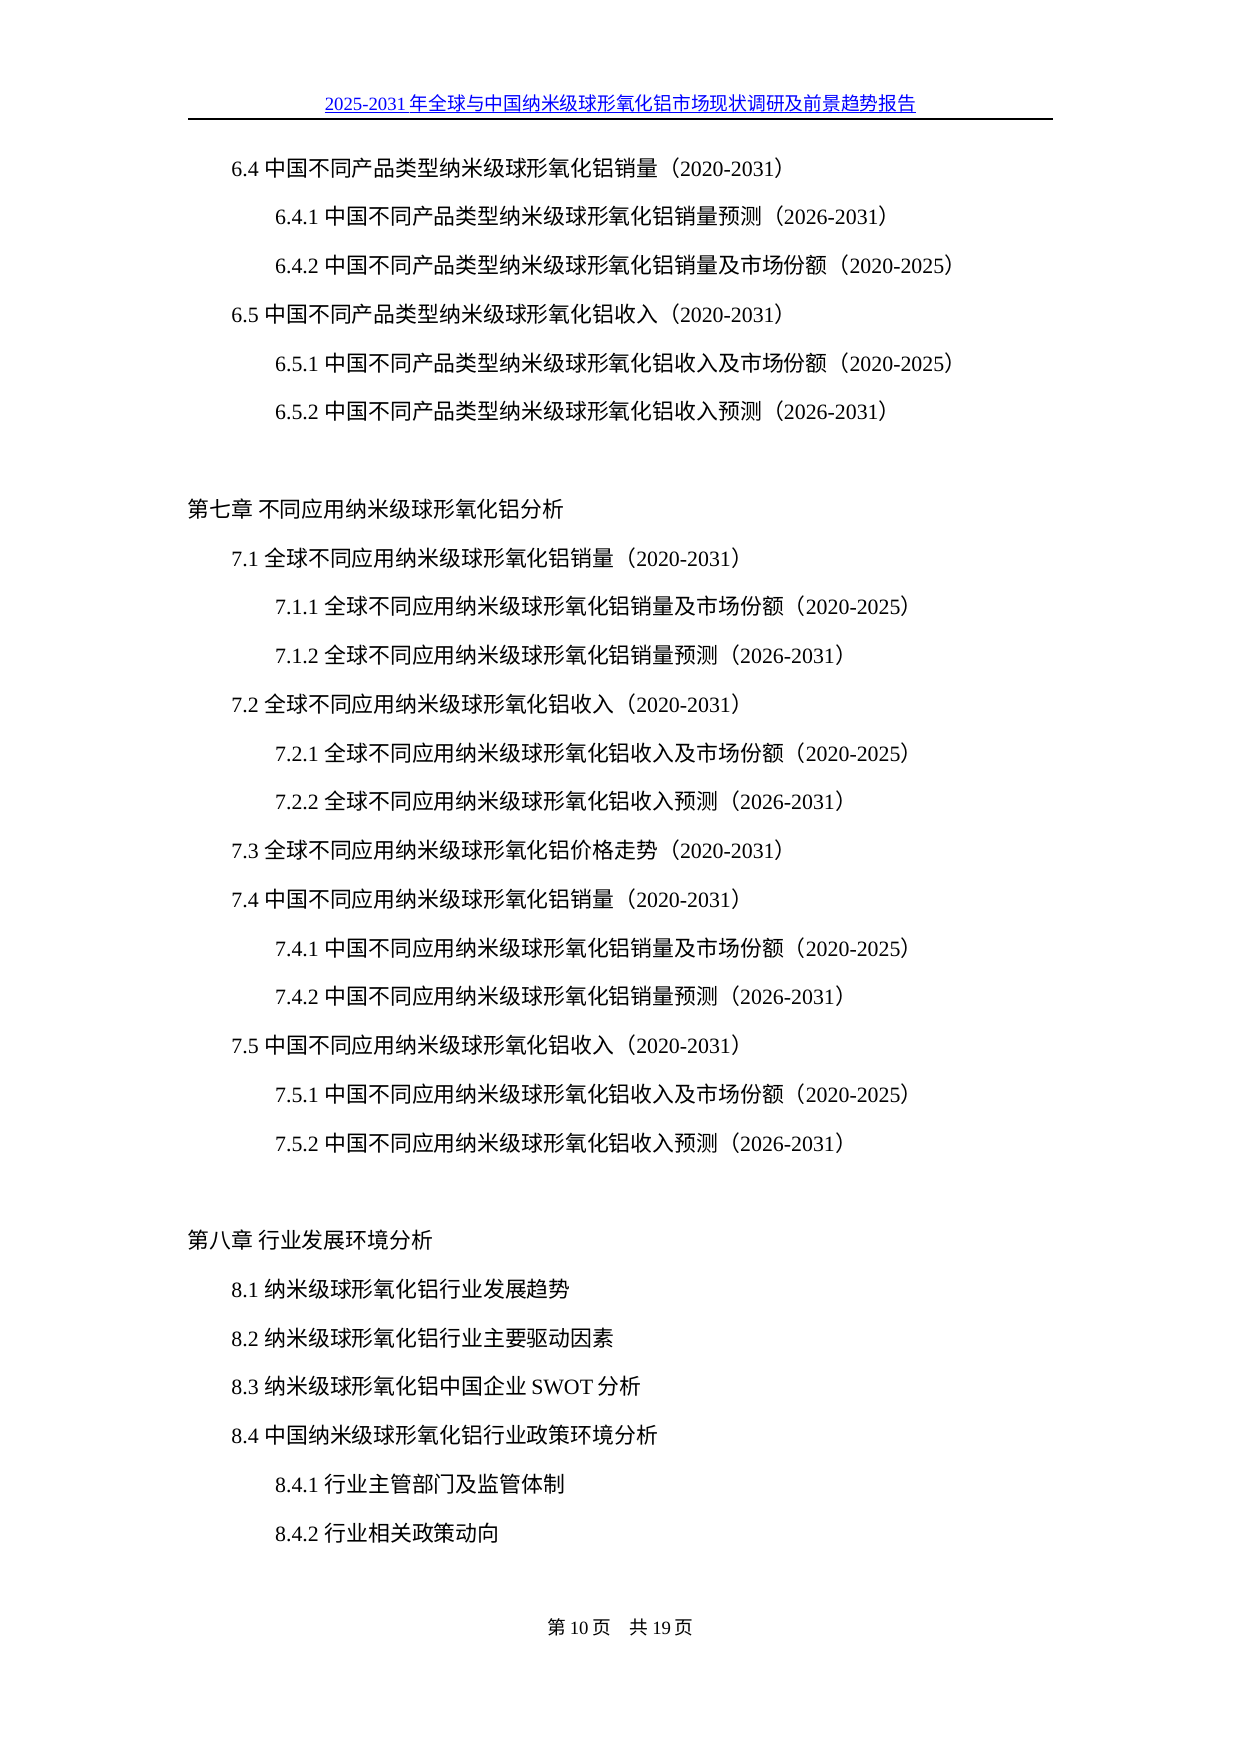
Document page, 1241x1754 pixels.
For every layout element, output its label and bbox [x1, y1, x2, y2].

text [187, 150, 1053, 1548]
